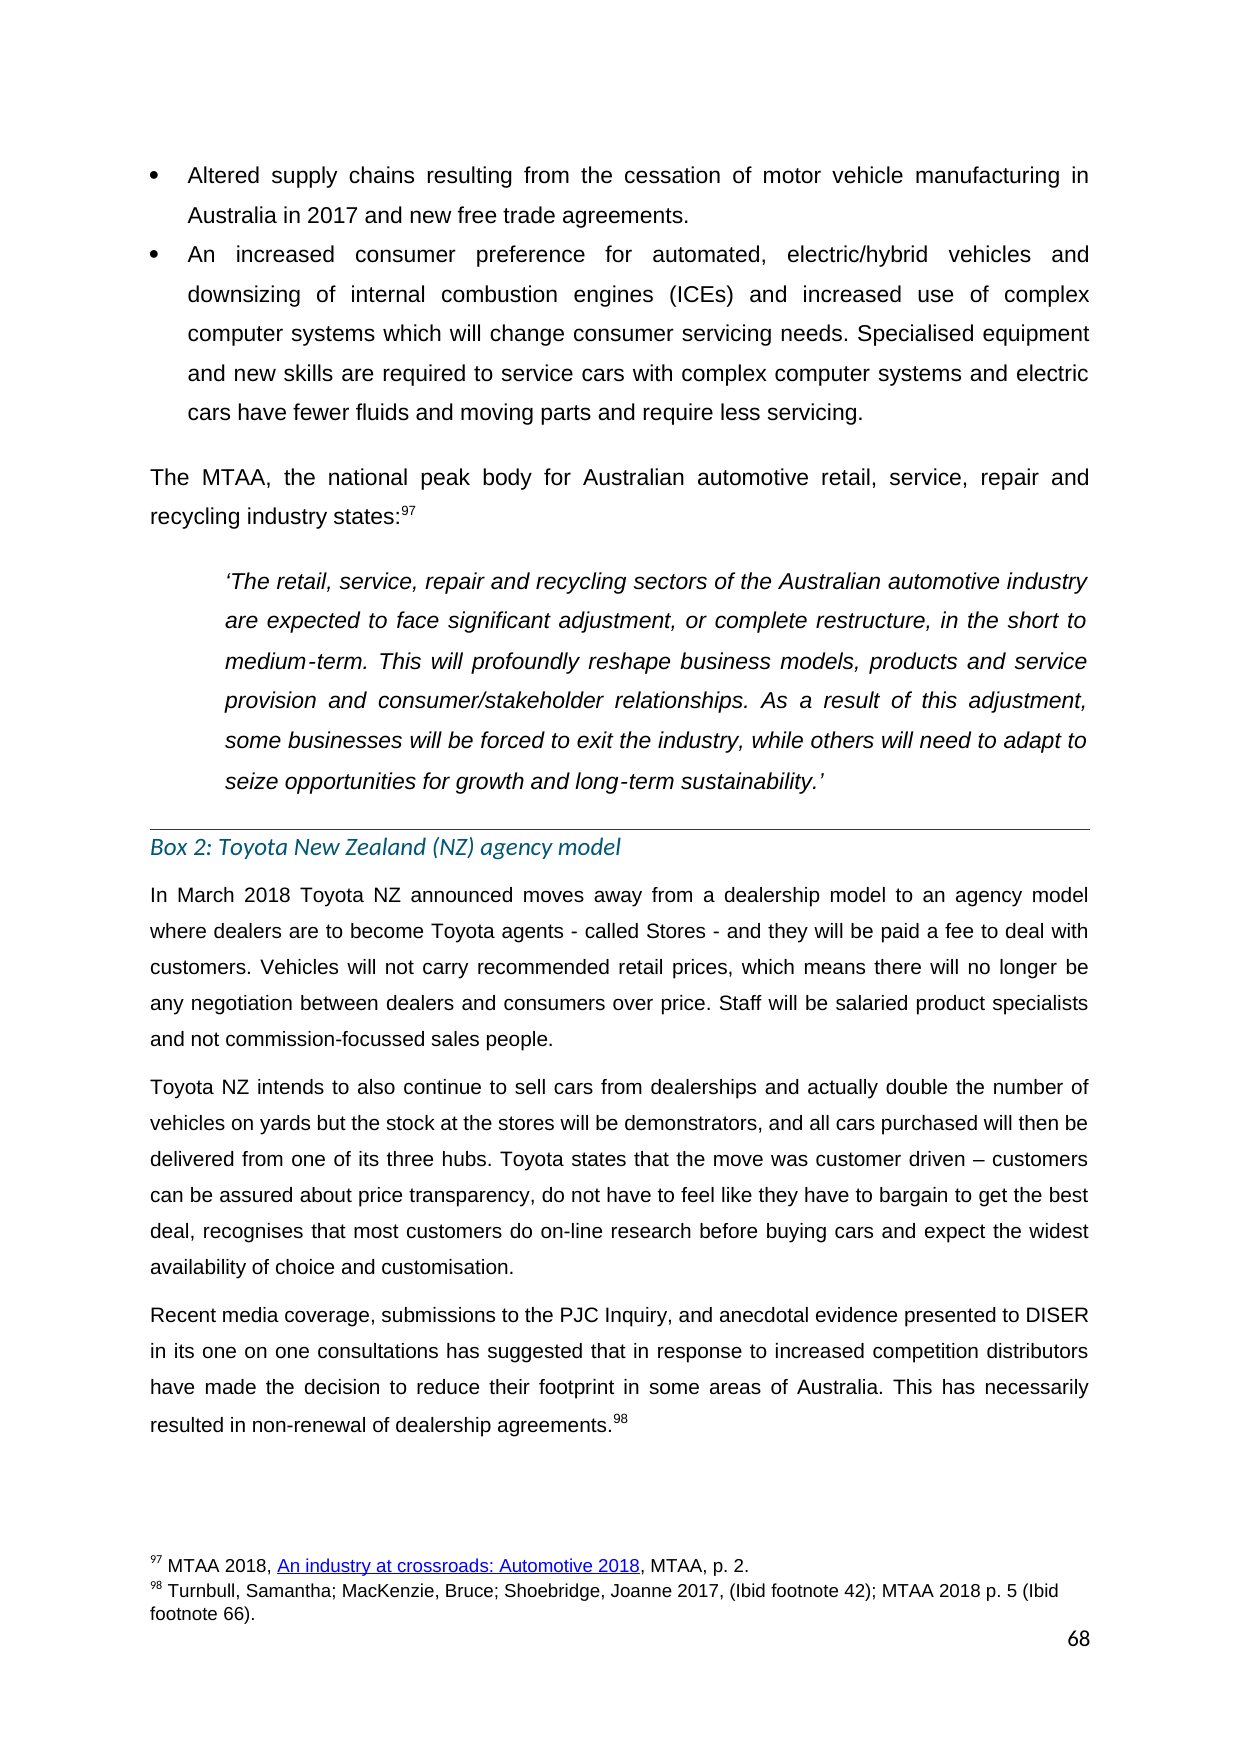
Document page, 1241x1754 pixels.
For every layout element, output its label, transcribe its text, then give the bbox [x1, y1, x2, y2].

text Recent media coverage, submissions to the PJC Inquiry, and anecdotal evidence presented to DISER in its one on one consultations has suggested that in response to increased competition distributors have made the decision to reduce their footprint in some areas of Australia. This has necessarily resulted in non-renewal of dealership agreements. [150, 1303, 1090, 1437]
text In March 2018 Toyota NZ announced moves away from a dealership model to an agency model where dealers are to become Toyota agents - called Stores - and they will be paid a fee to deal with customers. Vehicles will not carry recommended retail prices, which means there will no longer be any negotiation between dealers and consumers over price. Staff will be salaried product specialists and not commission-focussed sales people. [150, 883, 1090, 1050]
list An increased consumer preference for automated, electric/hybrid vehicles and downsizing of internal combustion engines (ICEs) and increased use of complex computer systems which will change consumer servicing needs. Specialised equipment and new skills are required to service cars with complex computer systems and electric cars have fewer fluids and moving parts and require less servicing. [150, 241, 1090, 426]
text ‘The retail, service, repair and recycling sectors of the Australian automotive industry are expected to face significant adjustment, or complete restructure, in the short to medium‑term. This will profoundly reshape business models, products and service provision and consumer/stakeholder relationships. As a result of this adjustment, some businesses will be forced to exit the industry, while others will need to adapt to seize opportunities for growth and long‑term sustainability.’ [225, 568, 1090, 794]
list Altered supply chains resulting from the cessation of motor vehicle manufacturing in Australia in 2017 and new free trade agreements. [150, 162, 1090, 228]
text Toyota NZ intends to also continue to sell cars from dealerships and actually double the number of vehicles on yards but the stock at the stores will be demonstrators, and all cars purchased will then be delivered from one of its three hubs. Toyota states that the move was customer driven – customers can be assured about price transparency, do not have to feel like they have to bargain to get the best deal, recognises that most customers do on-line research before buying cars and expect the widest availability of choice and customisation. [150, 1075, 1090, 1278]
text Box 2: Toyota New Zealand (NZ) agency model [150, 830, 1090, 862]
text The MTAA, the national peak body for Australian automotive retail, service, repair and recycling industry states: [150, 464, 1090, 530]
